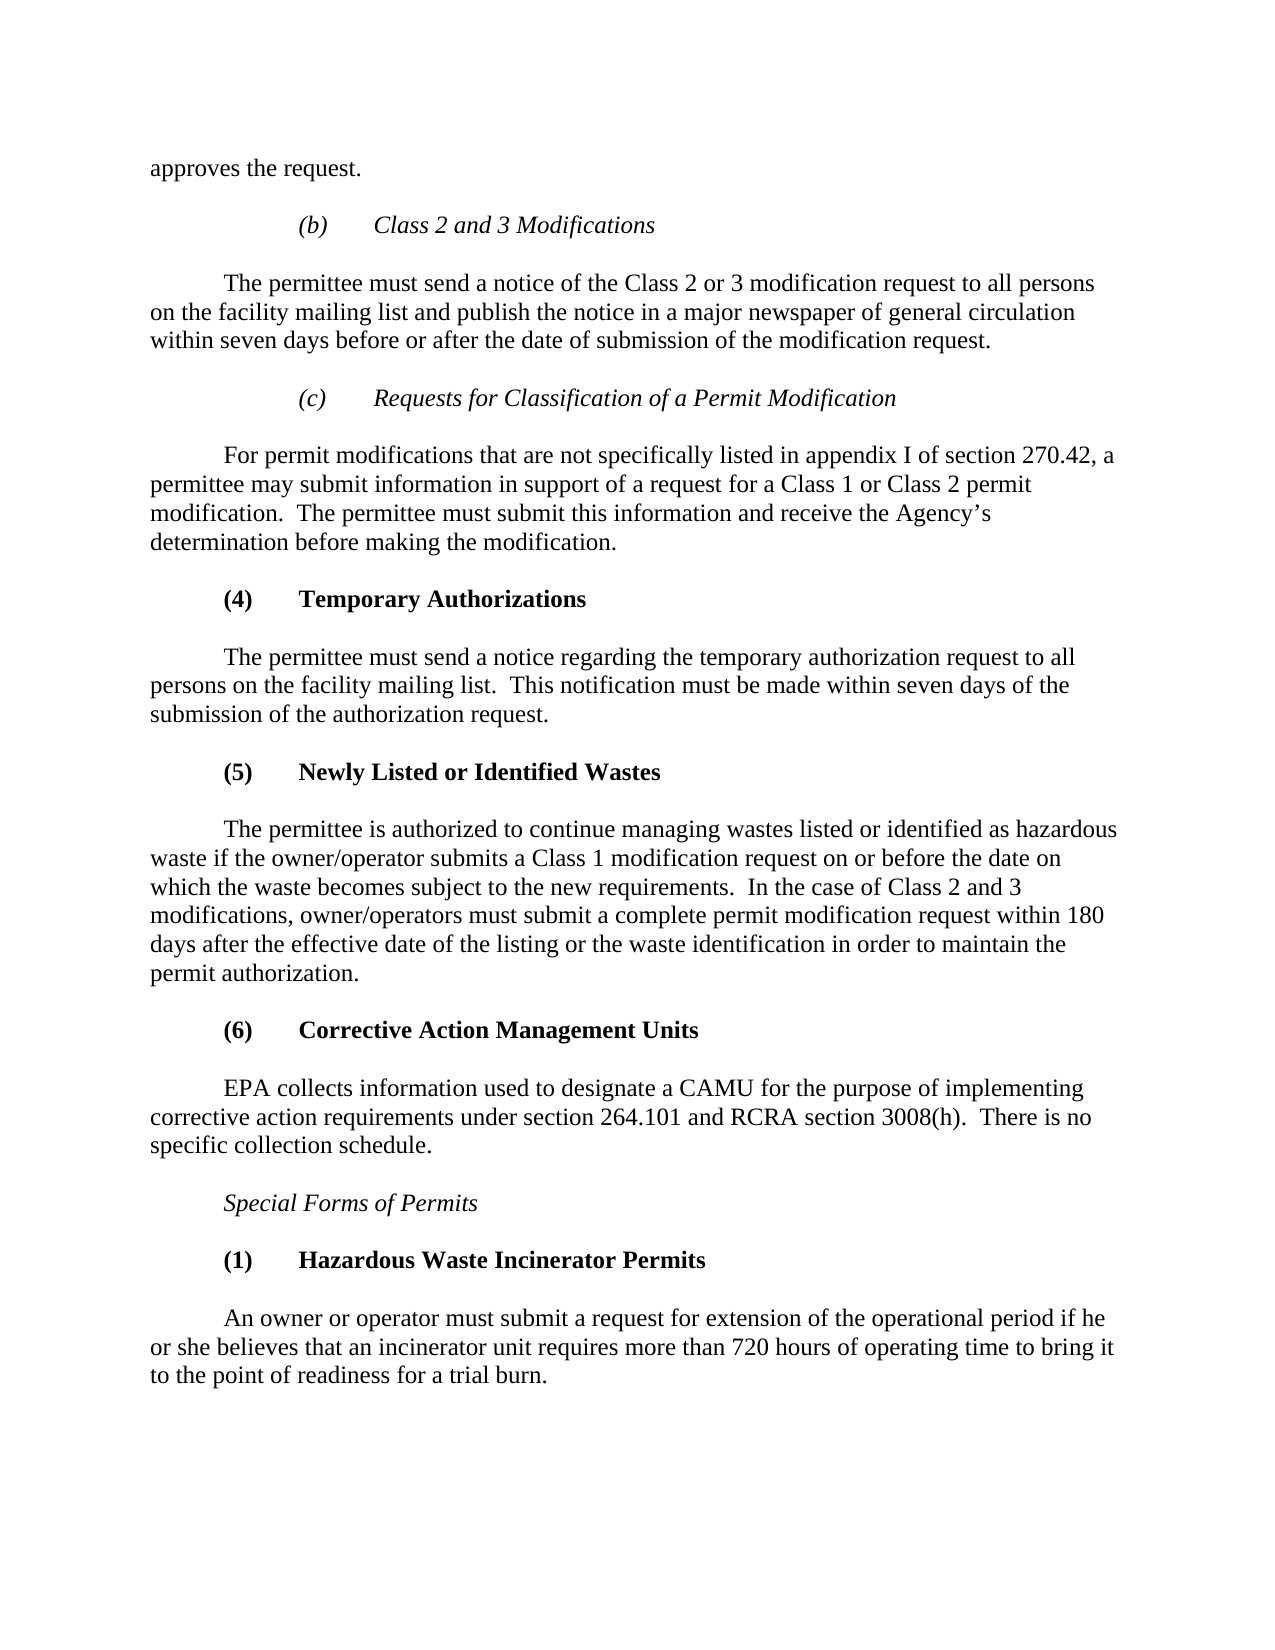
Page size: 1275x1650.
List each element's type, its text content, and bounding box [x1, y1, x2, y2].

text (5) Newly Listed or Identified Wastes [150, 757, 1125, 786]
text An owner or operator must submit a request for extension of the operational period if he or she believes that an incinerator unit requires more than 720 hours of operating time to bring it to the point of readiness for a trial burn. [150, 1303, 1125, 1389]
text (b) Class 2 and 3 Modifications [150, 211, 1125, 239]
text EPA collects information used to designate a CAMU for the purpose of implementing corrective action requirements under section 264.101 and RCRA section 3008(h). There is no specific collection schedule. [150, 1073, 1125, 1159]
text The permittee is authorized to continue managing wastes listed or identified as hazardous waste if the owner/operator submits a Class 1 modification request on or before the date on which the waste becomes subject to the new requirements. In the case of Class 2 and 3 modifications, owner/operators must submit a complete permit modification request within 180 days after the effective date of the listing or the waste identification in order to maintain the permit authorization. [150, 814, 1125, 987]
text (6) Corrective Action Management Units [150, 1016, 1125, 1044]
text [150, 153, 1125, 182]
text (1) Hazardous Waste Incinerator Permits [150, 1246, 1125, 1274]
text (c) Requests for Classification of a Permit Modification [150, 383, 1125, 412]
text The permittee must send a notice regarding the temporary authorization request to all persons on the facility mailing list. This notification must be made within seven days of the submission of the authorization request. [150, 642, 1125, 728]
text (4) Temporary Authorizations [150, 584, 1125, 613]
text The permittee must send a notice of the Class 2 or 3 modification request to all persons on the facility mailing list and publish the notice in a major newspaper of general circulation within seven days before or after the date of submission of the modification request. [150, 268, 1125, 354]
text Special Forms of Permits [150, 1188, 1125, 1217]
text For permit modifications that are not specifically listed in appendix I of section 270.42, a permittee may submit information in support of a request for a Class 1 or Class 2 permit modification. The permittee must submit this information and receive the Agency’s determination before making the modification. [150, 441, 1125, 556]
